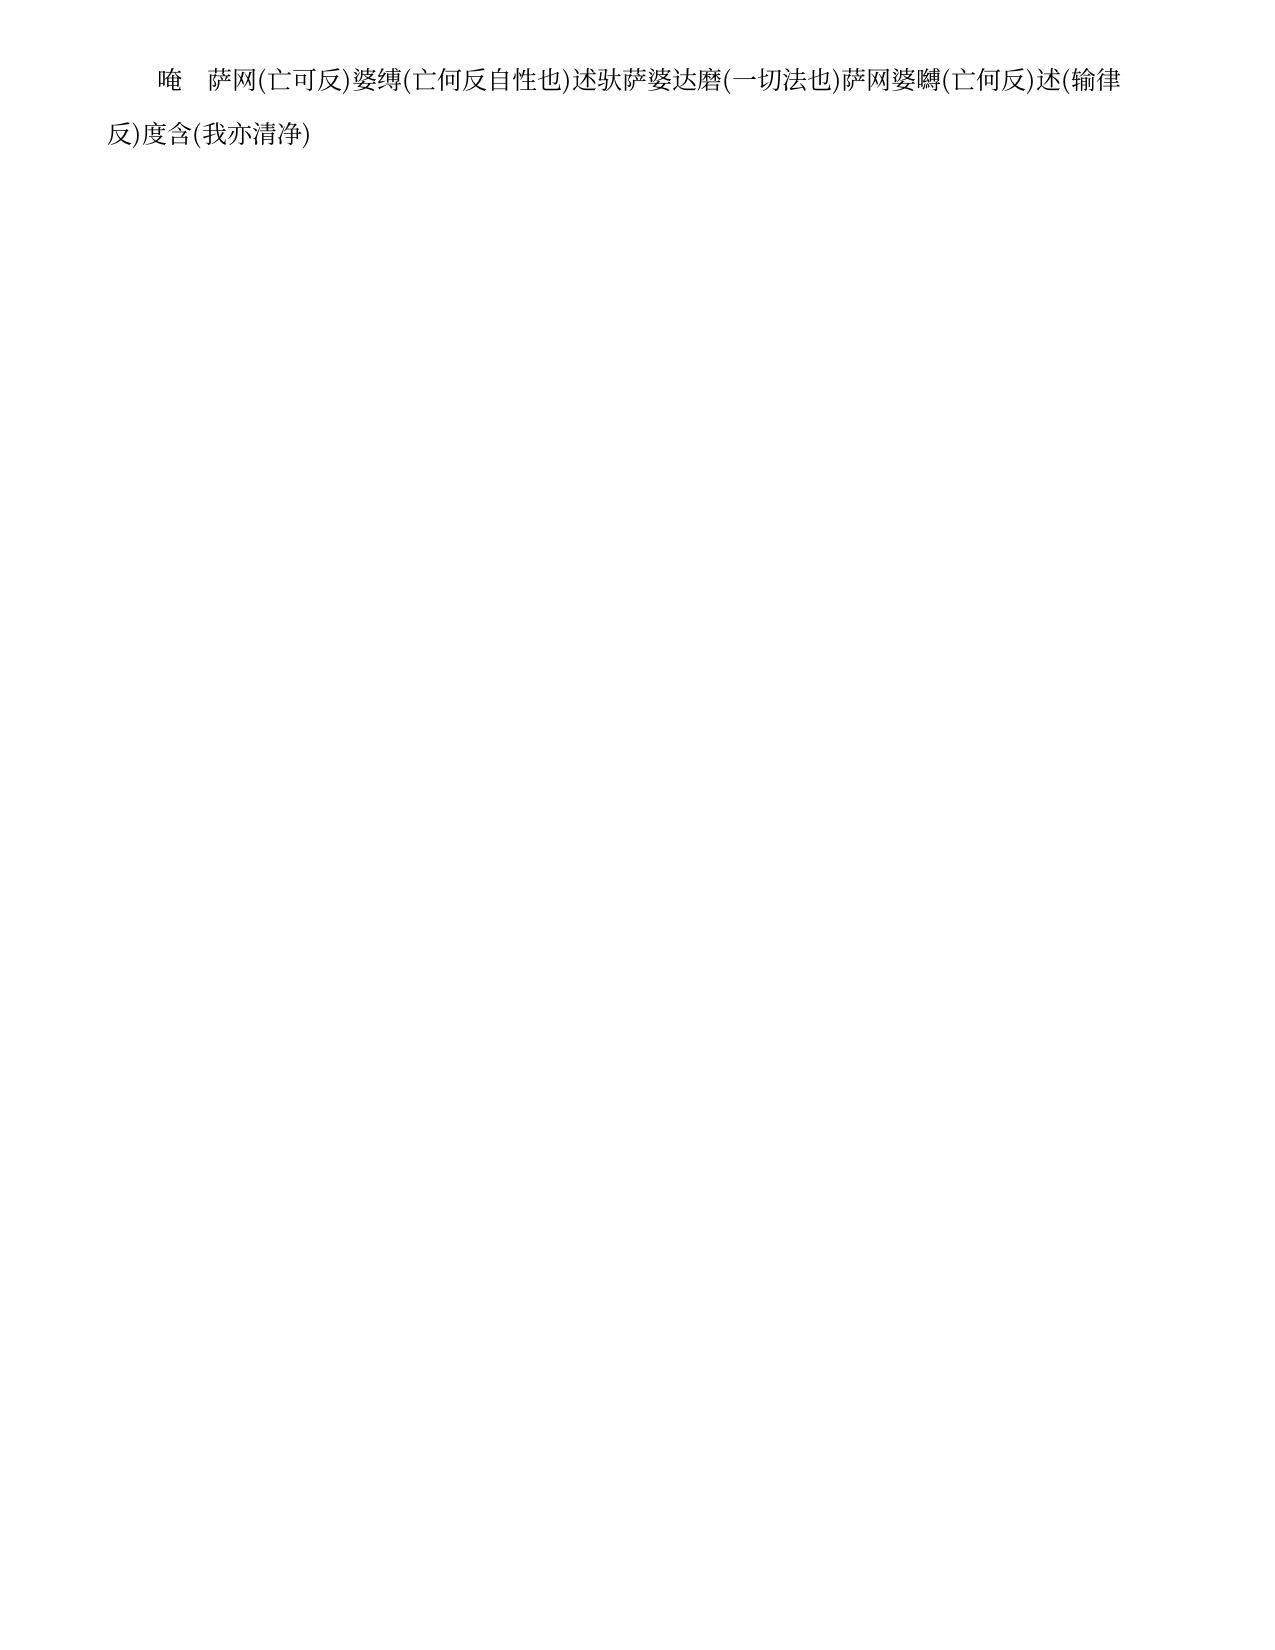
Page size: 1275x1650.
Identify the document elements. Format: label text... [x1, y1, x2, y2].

text 唵 萨网(亡可反)婆缚(亡何反自性也)述驮萨婆达磨(一切法也)萨网婆嚩(亡何反)述(输律反)度含(我亦清净) [107, 60, 1154, 151]
